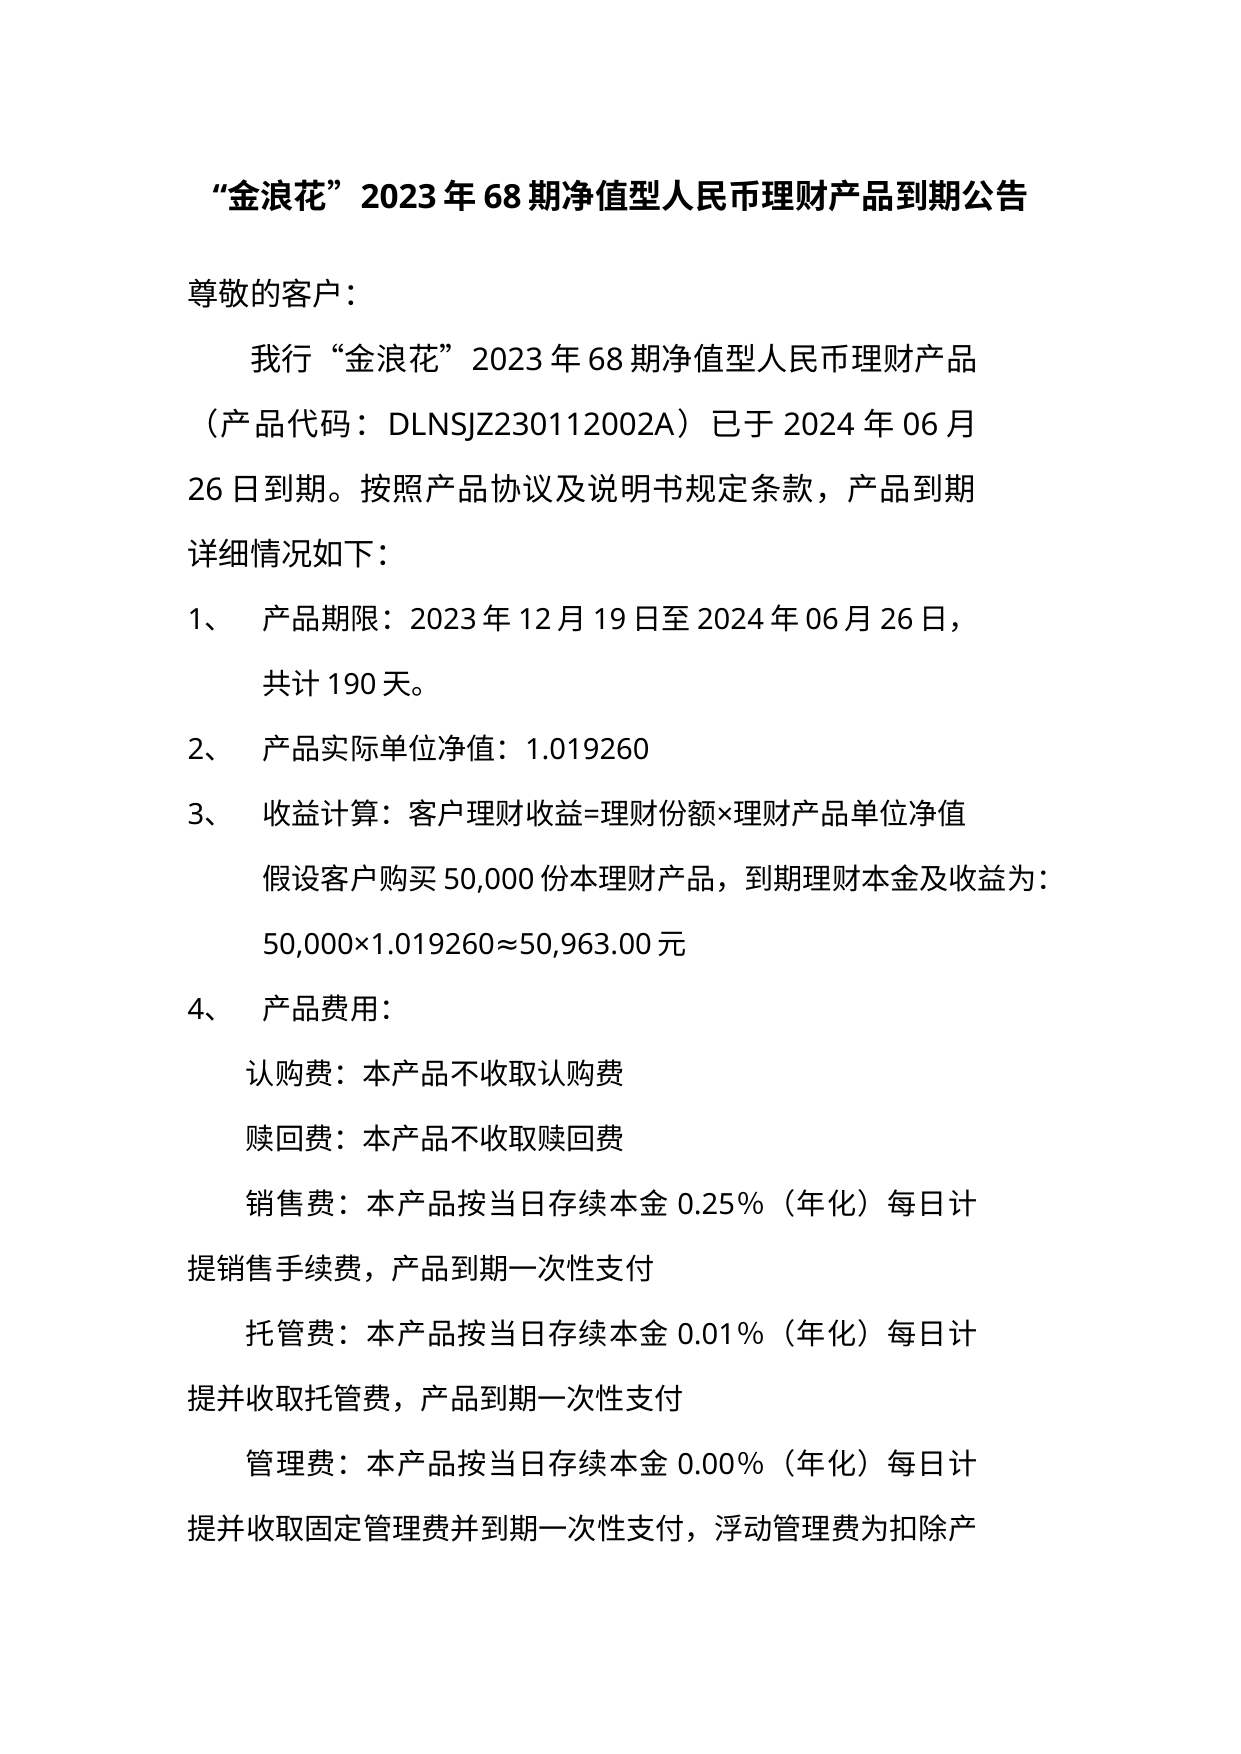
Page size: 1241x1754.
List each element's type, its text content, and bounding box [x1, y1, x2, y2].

list 产品费用： [187, 974, 978, 1039]
text 托管费：本产品按当日存续本金0.01％（年化）每日计提并收取托管费，产品到期一次性支付 [187, 1299, 978, 1429]
text “金浪花”2023年68期净值型人民币理财产品到期公告 [187, 162, 1053, 227]
list 产品期限：2023年12月19日至2024年06月26日，共计190天。 [187, 584, 978, 714]
text 尊敬的客户： [187, 259, 978, 324]
list 产品实际单位净值：1.019260 [187, 714, 978, 779]
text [187, 1429, 978, 1559]
list 50,000×1.019260≈50,963.00元 [262, 909, 1053, 974]
text 赎回费：本产品不收取赎回费 [187, 1104, 978, 1169]
text 认购费：本产品不收取认购费 [187, 1039, 978, 1104]
list 收益计算：客户理财收益=理财份额×理财产品单位净值 [187, 779, 978, 844]
text 销售费：本产品按当日存续本金0.25％（年化）每日计提销售手续费，产品到期一次性支付 [187, 1169, 978, 1299]
text 我行“金浪花”2023年68期净值型人民币理财产品（产品代码：DLNSJZ230112002A）已于2024年06月26日到期。按照产品协议及说明书规定条款，产品到期详细情况如下： [187, 324, 978, 584]
list 假设客户购买50,000份本理财产品，到期理财本金及收益为： [262, 844, 1053, 909]
